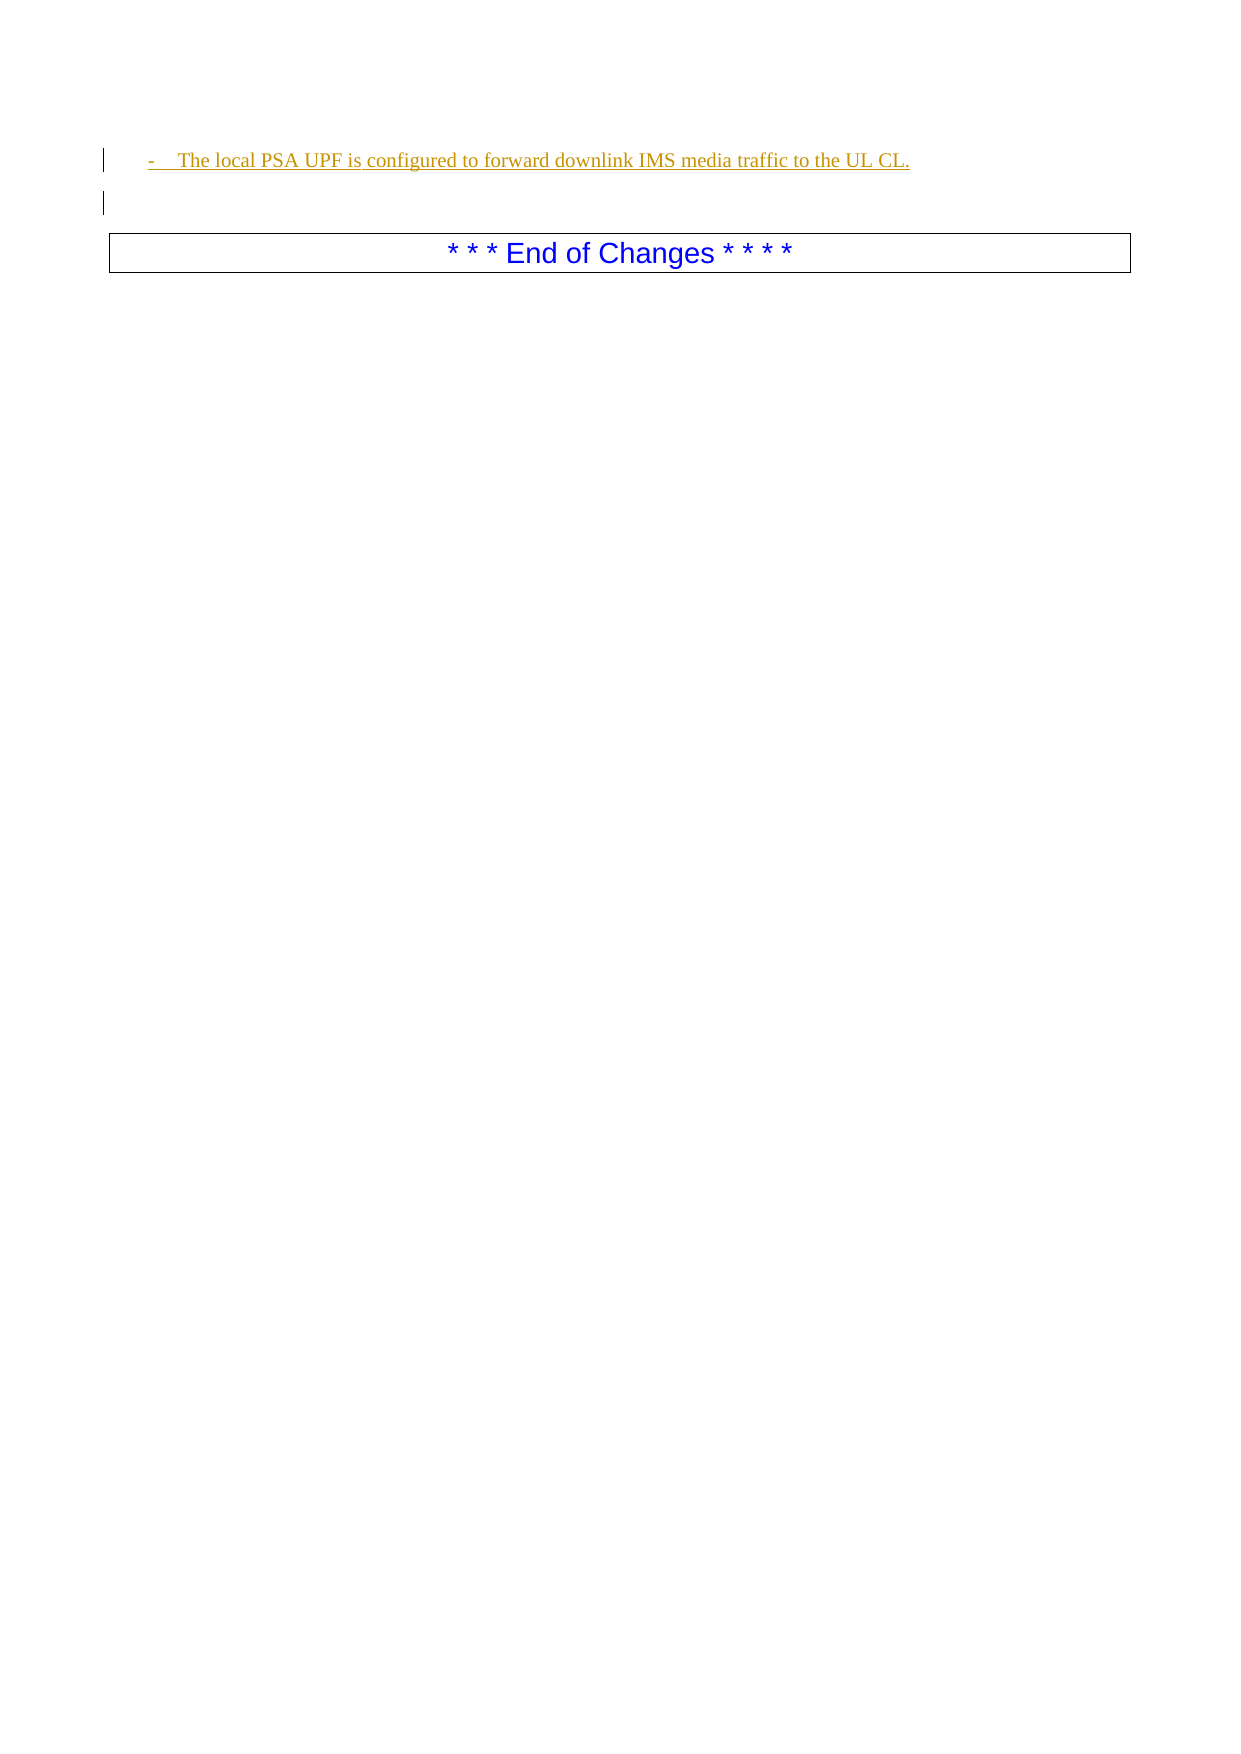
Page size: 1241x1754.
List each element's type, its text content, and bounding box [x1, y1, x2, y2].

text * * * End of Changes * * * * [110, 234, 1130, 272]
